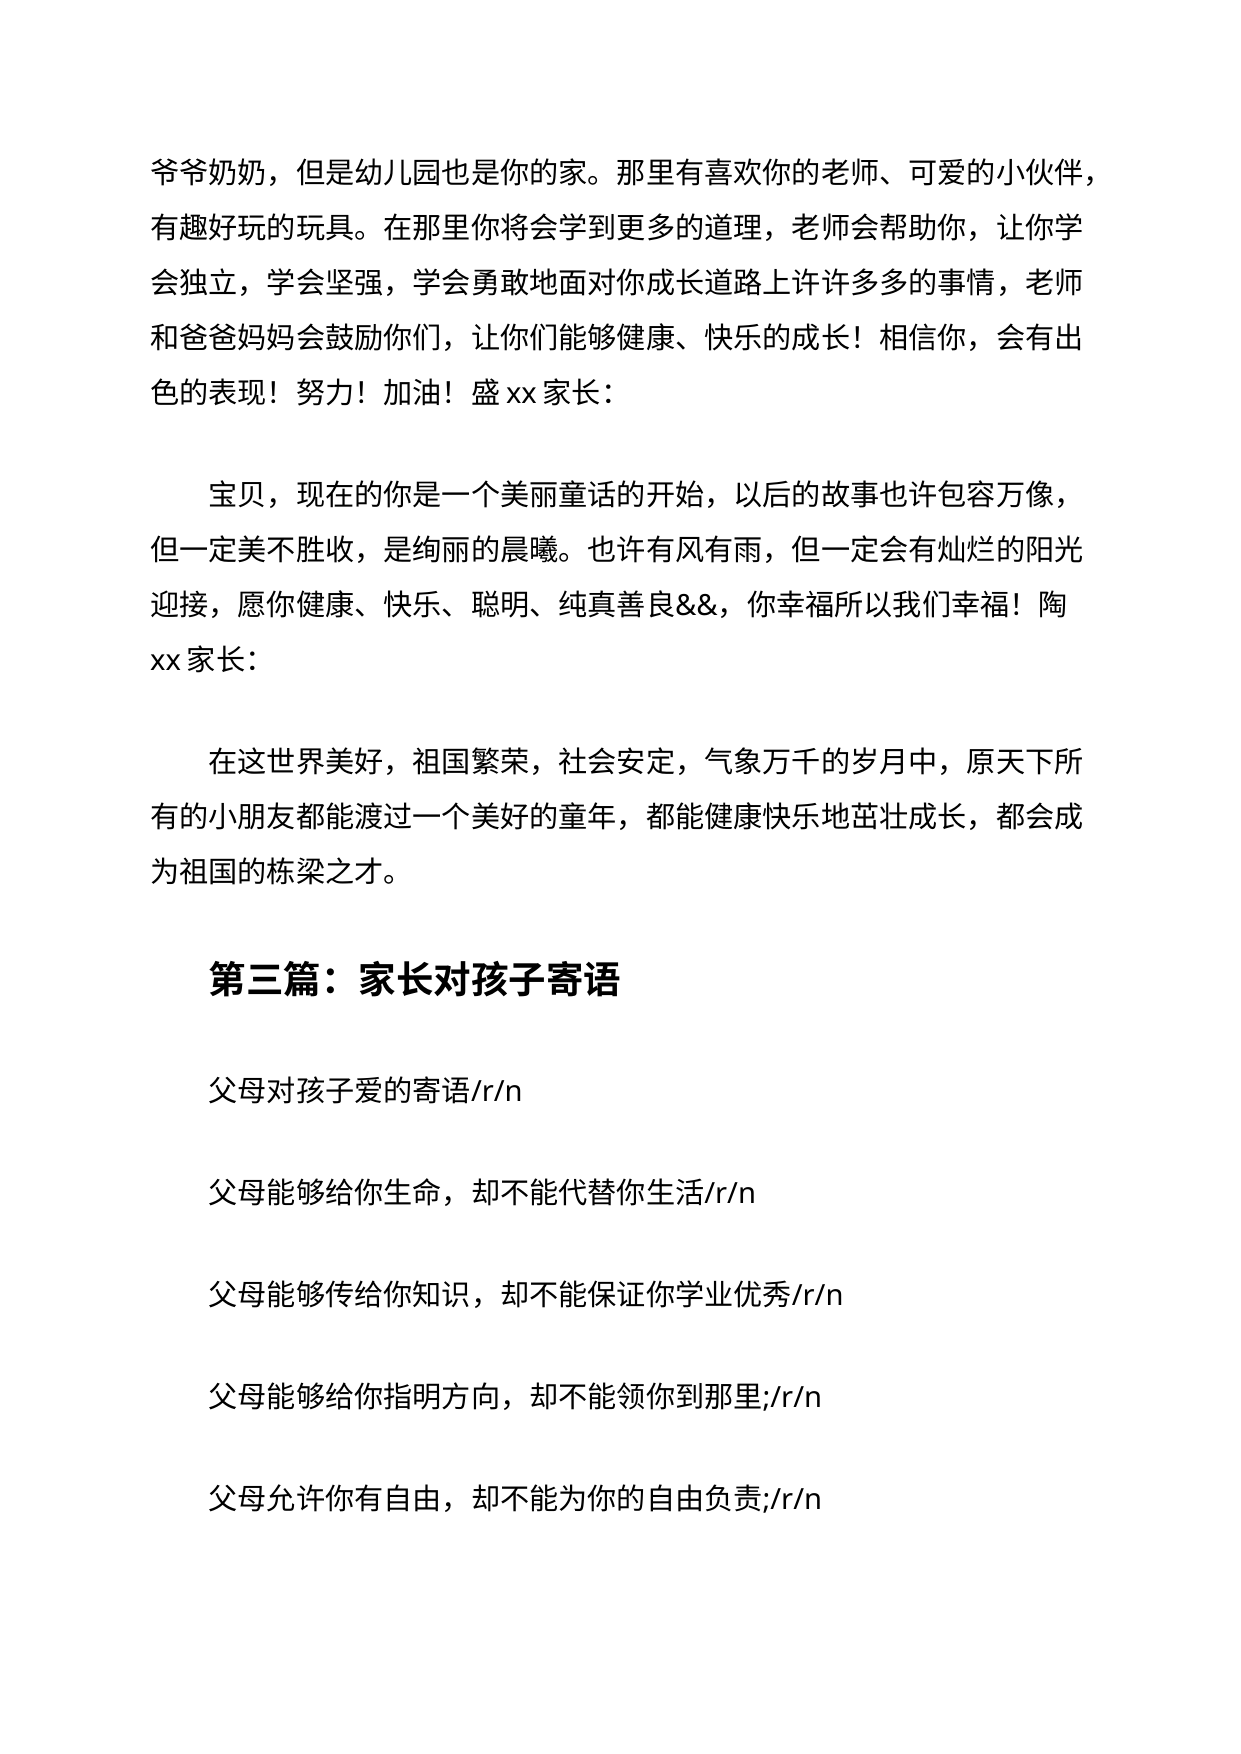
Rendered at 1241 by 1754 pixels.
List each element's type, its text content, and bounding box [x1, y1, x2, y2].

text 父母允许你有自由，却不能为你的自由负责;/r/n [150, 1475, 1090, 1518]
text 父母能够传给你知识，却不能保证你学业优秀/r/n [150, 1271, 1090, 1314]
text 第三篇：家长对孩子寄语 [150, 950, 1090, 1004]
text 宝贝，现在的你是一个美丽童话的开始，以后的故事也许包容万像，但一定美不胜收，是绚丽的晨曦。也许有风有雨，但一定会有灿烂的阳光迎接，愿你健康、快乐、聪明、纯真善良&&，你幸福所以我们幸福！陶xx家长： [150, 472, 1090, 679]
text 在这世界美好，祖国繁荣，社会安定，气象万千的岁月中，原天下所有的小朋友都能渡过一个美好的童年，都能健康快乐地茁壮成长，都会成为祖国的栋梁之才。 [150, 738, 1090, 890]
text 父母能够给你指明方向，却不能领你到那里;/r/n [150, 1373, 1090, 1416]
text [150, 150, 1090, 412]
text 父母对孩子爱的寄语/r/n [150, 1067, 1090, 1110]
text 父母能够给你生命，却不能代替你生活/r/n [150, 1169, 1090, 1212]
